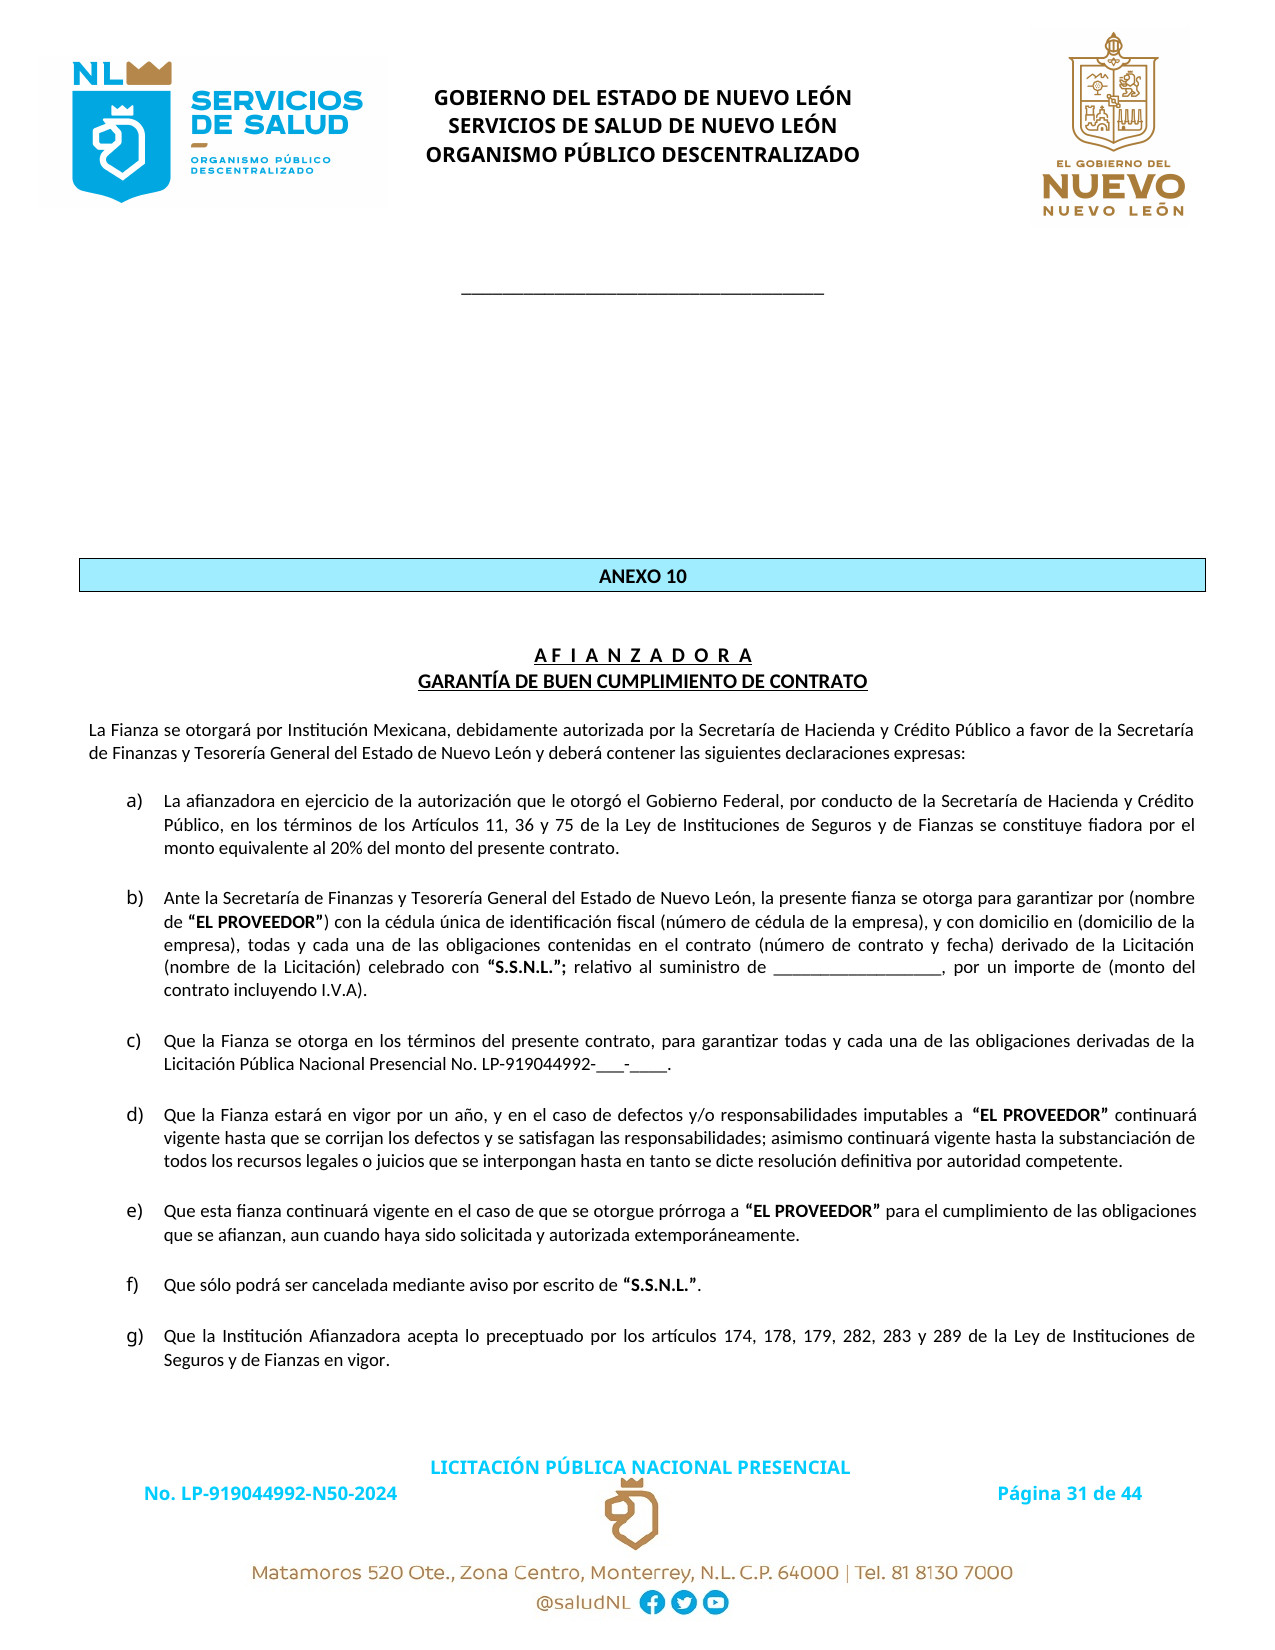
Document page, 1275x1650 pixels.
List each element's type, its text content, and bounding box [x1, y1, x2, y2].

text A F I A N Z A D O R A [89, 642, 1197, 668]
picture [606, 1461, 617, 1471]
list Que sólo podrá ser cancelada mediante aviso por escrito de “S.S.N.L.”. [126, 1272, 1197, 1297]
text GARANTÍA DE BUEN CUMPLIMIENTO DE CONTRATO [89, 668, 1197, 693]
list Que la Institución Afianzadora acepta lo preceptuado por los artículos 174, 178, 179, 282, 283 y 289 de la Ley de Instituciones de Seguros y de Fianzas en vigor. [126, 1323, 1197, 1371]
picture [39, 57, 389, 208]
picture [435, 1461, 442, 1471]
list La afianzadora en ejercicio de la autorización que le otorgó el Gobierno Federal, por conducto de la Secretaría de Hacienda y Crédito Público, en los términos de los Artículos 11, 36 y 75 de la Ley de Instituciones de Seguros y de Fianzas se constituye fiadora por el monto equivalente al 20% del monto del presente contrato. [126, 787, 1197, 859]
picture [683, 1464, 689, 1471]
list Que esta fianza continuará vigente en el caso de que se otorgue prórroga a “EL PROVEEDOR” para el cumplimiento de las obligaciones que se afianzan, aun cuando haya sido solicitada y autorizada extemporáneamente. [126, 1198, 1197, 1246]
text ___________________________________ [89, 272, 1197, 298]
picture [825, 1461, 830, 1471]
picture [1031, 27, 1191, 228]
picture [0, 1461, 1262, 1630]
list Ante la Secretaría de Finanzas y Tesorería General del Estado de Nuevo León, la presente fianza se otorga para garantizar por (nombre de “EL PROVEEDOR”) con la cédula única de identificación fiscal (número de cédula de la empresa), y con domicilio en (domicilio de la empresa), todas y cada una de las obligaciones contenidas en el contrato (número de contrato y fecha) derivado de la Licitación (nombre de la Licitación) celebrado con “S.S.N.L.”; relativo al suministro de __________________, por un importe de (monto del contrato incluyendo I.V.A). [126, 884, 1197, 1001]
text La Fianza se otorgará por Institución Mexicana, debidamente autorizada por la Secretaría de Hacienda y Crédito Público a favor de la Secretaría de Finanzas y Tesorería General del Estado de Nuevo León y deberá contener las siguientes declaraciones expresas: [89, 719, 1197, 764]
picture [664, 1463, 673, 1472]
picture [589, 1461, 596, 1472]
picture [562, 1461, 566, 1471]
text ANEXO 10 [80, 559, 1205, 591]
list Que la Fianza se otorga en los términos del presente contrato, para garantizar todas y cada una de las obligaciones derivadas de la Licitación Pública Nacional Presencial No. LP-919044992-___-____. [126, 1027, 1197, 1075]
picture [708, 1461, 712, 1472]
list Que la Fianza estará en vigor por un año, y en el caso de defectos y/o responsabilidades imputables a “EL PROVEEDOR” continuará vigente hasta que se corrijan los defectos y se satisfagan las responsabilidades; asimismo continuará vigente hasta la substanciación de todos los recursos legales o juicios que se interpongan hasta en tanto se dicte resolución definitiva por autoridad competente. [126, 1101, 1197, 1172]
